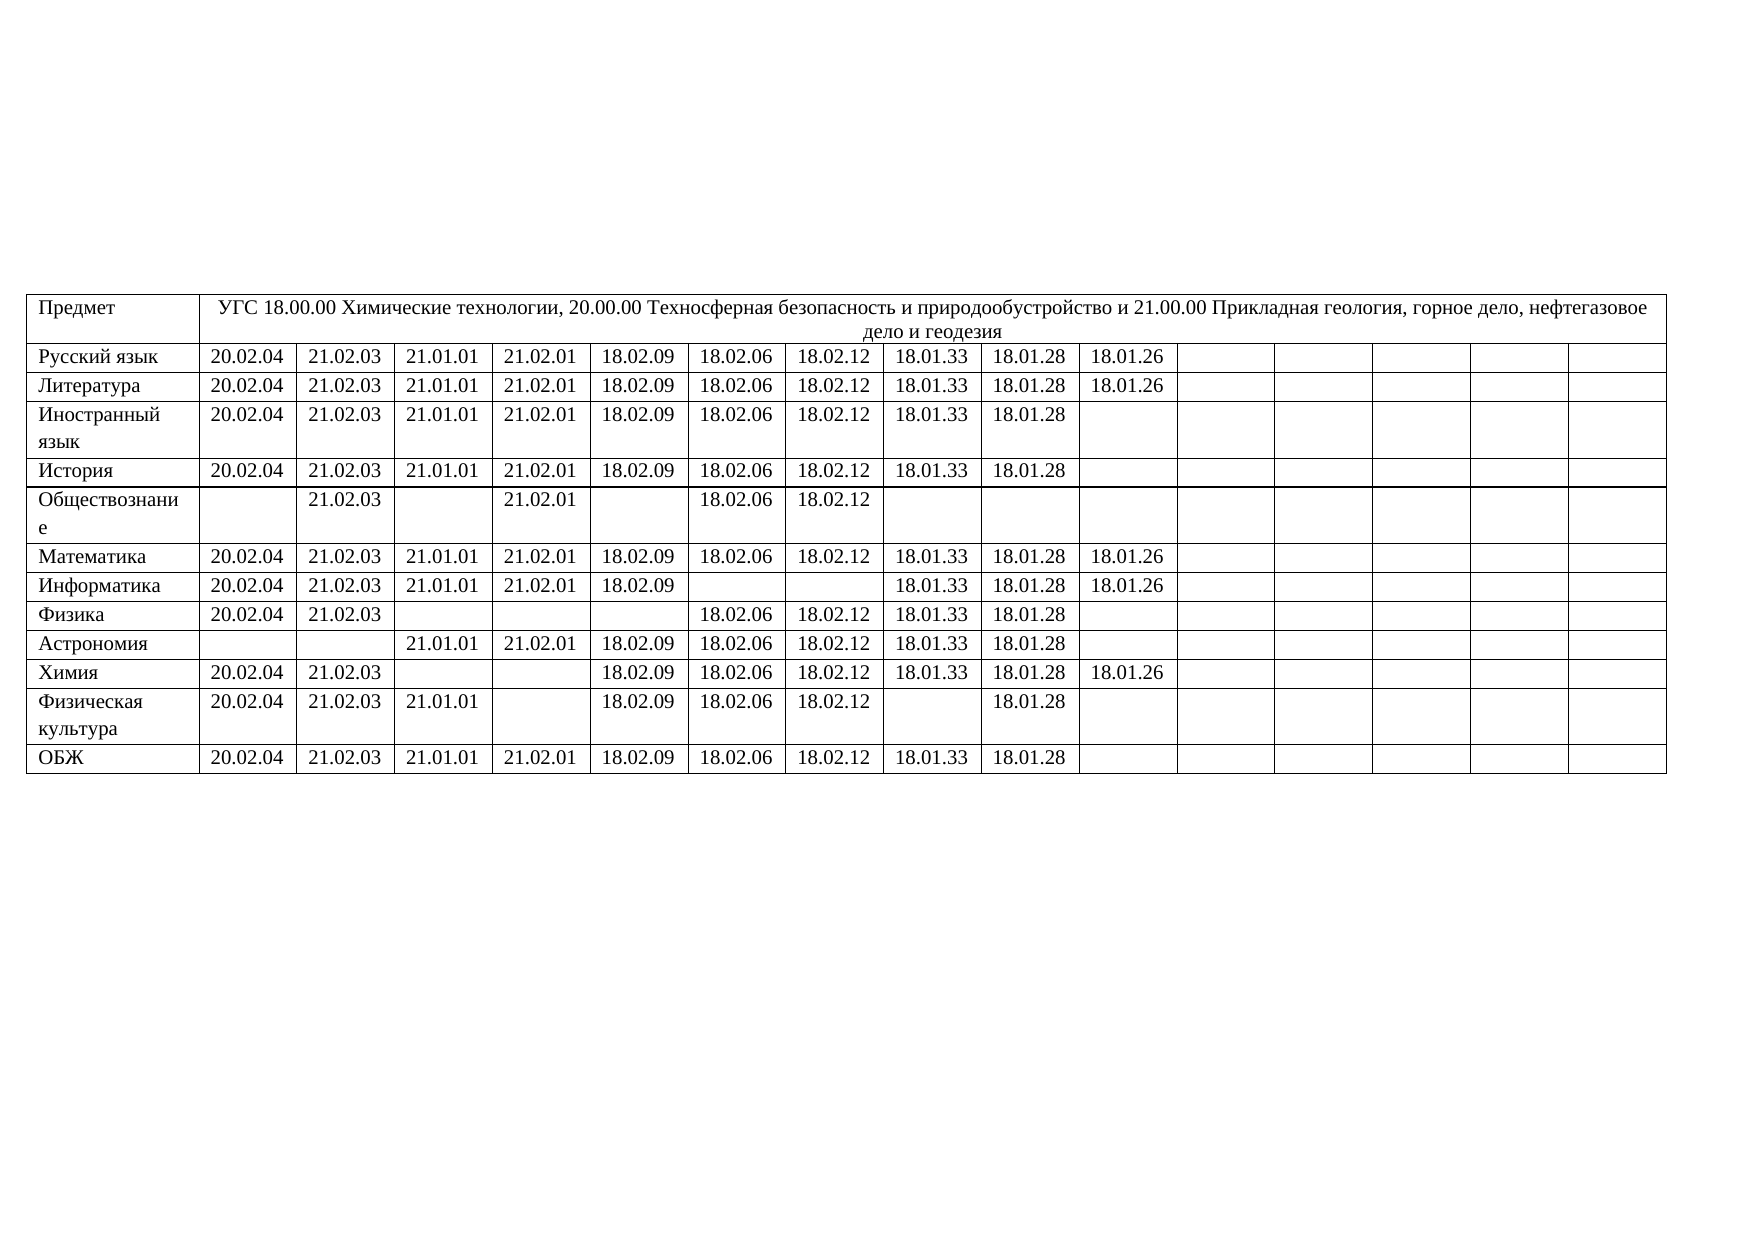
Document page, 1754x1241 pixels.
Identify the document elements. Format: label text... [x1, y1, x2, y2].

table_cell 20.02.04 [200, 602, 296, 630]
table_cell [1569, 344, 1666, 372]
table_cell 21.02.03 [297, 544, 394, 572]
table_cell [1178, 402, 1274, 457]
table_cell 18.02.06 [689, 373, 785, 401]
table_cell 20.02.04 [200, 459, 296, 486]
table_cell 21.01.01 [395, 745, 492, 773]
table_cell 21.02.01 [493, 544, 590, 572]
table_cell [1178, 373, 1274, 401]
table_cell 18.02.06 [689, 488, 785, 543]
table_cell [1373, 631, 1470, 659]
table_cell [1471, 544, 1568, 572]
table_cell 21.01.01 [395, 459, 492, 486]
table_cell [395, 660, 492, 688]
table_cell 18.01.28 [982, 602, 1079, 630]
table_cell [1178, 488, 1274, 543]
table_cell 21.02.03 [297, 344, 394, 372]
table_cell 18.02.09 [591, 544, 688, 572]
table_cell 18.01.26 [1080, 373, 1177, 401]
table_cell 21.02.01 [493, 745, 590, 773]
table_cell 21.02.03 [297, 488, 394, 543]
table_cell [1471, 573, 1568, 601]
table_cell 20.02.04 [200, 745, 296, 773]
table_cell [1080, 402, 1177, 457]
table_cell [1178, 459, 1274, 486]
table_cell [1569, 631, 1666, 659]
table_cell 18.02.12 [786, 488, 883, 543]
table_cell 18.02.12 [786, 344, 883, 372]
table_cell [1178, 573, 1274, 601]
table_cell 18.02.09 [591, 459, 688, 486]
table_cell [591, 488, 688, 543]
table_cell [395, 488, 492, 543]
table_cell 18.01.33 [884, 660, 981, 688]
table_header УГС 18.00.00 Химические технологии, 20.00.00 Техносферная безопасность и природообустройство и 21.00.00 Прикладная геология, горное дело, нефтегазовое дело и геодезия [200, 295, 1666, 343]
table_cell [1373, 459, 1470, 486]
table_cell 18.01.28 [982, 660, 1079, 688]
table_cell 21.02.03 [297, 373, 394, 401]
table_cell [1569, 402, 1666, 457]
table_cell [689, 573, 785, 601]
table_cell 18.01.33 [884, 402, 981, 457]
table_cell [1080, 488, 1177, 543]
table_cell [1569, 660, 1666, 688]
table_cell [1471, 402, 1568, 457]
table_cell 20.02.04 [200, 344, 296, 372]
table_cell 18.02.06 [689, 689, 785, 744]
table_header Предмет [27, 295, 199, 343]
table_cell [1275, 488, 1372, 543]
table_cell 21.02.03 [297, 745, 394, 773]
table_cell [395, 602, 492, 630]
table_cell [1373, 745, 1470, 773]
table_cell [1471, 660, 1568, 688]
table_cell 18.02.09 [591, 344, 688, 372]
table_cell 18.02.06 [689, 402, 785, 457]
table_cell 20.02.04 [200, 573, 296, 601]
table_cell [1275, 402, 1372, 457]
table_cell 21.02.01 [493, 631, 590, 659]
table_cell [1275, 602, 1372, 630]
table_cell [1373, 602, 1470, 630]
table_cell Литература [27, 373, 199, 401]
table_cell 21.02.01 [493, 459, 590, 486]
table_cell [1080, 459, 1177, 486]
table_cell Физическая культура [27, 689, 199, 744]
table_cell 18.02.12 [786, 745, 883, 773]
table_cell [1569, 573, 1666, 601]
table_cell 18.02.09 [591, 573, 688, 601]
table_cell [1080, 602, 1177, 630]
table_cell 18.01.26 [1080, 660, 1177, 688]
table_cell 18.02.09 [591, 402, 688, 457]
table_cell 18.02.06 [689, 631, 785, 659]
table_cell 18.02.09 [591, 373, 688, 401]
table_cell История [27, 459, 199, 486]
table_cell [1471, 689, 1568, 744]
table_cell 18.01.28 [982, 373, 1079, 401]
table_cell 18.01.33 [884, 459, 981, 486]
table_cell 21.01.01 [395, 373, 492, 401]
table_cell [493, 602, 590, 630]
table_cell 18.02.09 [591, 631, 688, 659]
table_cell [1178, 544, 1274, 572]
table_cell [1178, 689, 1274, 744]
table_cell 18.02.06 [689, 745, 785, 773]
table_cell 21.02.03 [297, 573, 394, 601]
table_cell 21.01.01 [395, 544, 492, 572]
table_cell 21.02.03 [297, 660, 394, 688]
table_cell [1471, 631, 1568, 659]
table_cell ОБЖ [27, 745, 199, 773]
table_cell Информатика [27, 573, 199, 601]
table_cell [1275, 631, 1372, 659]
table_cell 18.01.26 [1080, 344, 1177, 372]
table_cell 18.01.33 [884, 344, 981, 372]
table_cell 18.01.33 [884, 631, 981, 659]
table_cell 18.02.12 [786, 660, 883, 688]
table_cell 18.01.26 [1080, 544, 1177, 572]
table_cell [200, 488, 296, 543]
table_cell [1373, 344, 1470, 372]
table_cell 21.02.03 [297, 402, 394, 457]
table_cell [1569, 488, 1666, 543]
table_cell 21.01.01 [395, 344, 492, 372]
table_cell [1275, 573, 1372, 601]
table_cell [1471, 373, 1568, 401]
table_cell 18.01.28 [982, 459, 1079, 486]
table_cell 18.01.28 [982, 573, 1079, 601]
table_cell [1275, 344, 1372, 372]
table_cell 18.01.28 [982, 402, 1079, 457]
table_cell 18.01.28 [982, 689, 1079, 744]
table_cell [1471, 488, 1568, 543]
table_cell [1275, 660, 1372, 688]
table_cell 18.02.12 [786, 373, 883, 401]
table_cell [1373, 373, 1470, 401]
table_cell [786, 573, 883, 601]
table_cell [982, 488, 1079, 543]
table_cell 18.02.12 [786, 689, 883, 744]
table_cell [1373, 544, 1470, 572]
table_cell 21.01.01 [395, 631, 492, 659]
table_cell 18.02.06 [689, 344, 785, 372]
table_cell 18.01.28 [982, 631, 1079, 659]
table_cell [1178, 745, 1274, 773]
table_cell 18.02.09 [591, 689, 688, 744]
table_cell 18.01.33 [884, 602, 981, 630]
table_cell 18.02.12 [786, 631, 883, 659]
table_cell [1275, 459, 1372, 486]
table_cell [297, 631, 394, 659]
table_cell 18.01.33 [884, 745, 981, 773]
table_cell 21.02.01 [493, 402, 590, 457]
table_cell [884, 488, 981, 543]
table_cell 21.01.01 [395, 689, 492, 744]
table_cell [493, 660, 590, 688]
table_cell 21.02.03 [297, 459, 394, 486]
table_cell [1275, 373, 1372, 401]
table_cell [1569, 459, 1666, 486]
table_cell [1471, 602, 1568, 630]
table_cell 21.02.01 [493, 573, 590, 601]
table_cell 18.02.06 [689, 459, 785, 486]
table_cell [1373, 488, 1470, 543]
table_cell 18.02.09 [591, 660, 688, 688]
table_cell [1275, 689, 1372, 744]
table_cell 18.01.33 [884, 573, 981, 601]
table_cell 21.02.01 [493, 344, 590, 372]
table_cell 18.01.28 [982, 544, 1079, 572]
table_cell [1373, 689, 1470, 744]
table_cell 21.02.03 [297, 602, 394, 630]
table_cell 18.02.12 [786, 459, 883, 486]
table_cell [1373, 573, 1470, 601]
table_cell 20.02.04 [200, 544, 296, 572]
table_cell 21.02.01 [493, 373, 590, 401]
table_cell 18.02.09 [591, 745, 688, 773]
table_cell Физика [27, 602, 199, 630]
table_cell [1080, 745, 1177, 773]
table_cell [1471, 745, 1568, 773]
table_cell 21.02.01 [493, 488, 590, 543]
table_cell 18.01.28 [982, 344, 1079, 372]
table_cell [200, 631, 296, 659]
table_cell 18.02.06 [689, 602, 785, 630]
table_cell [1471, 459, 1568, 486]
table_cell 18.02.06 [689, 660, 785, 688]
table_cell 18.02.12 [786, 602, 883, 630]
table_cell Иностранный язык [27, 402, 199, 457]
table_cell [1569, 745, 1666, 773]
table_cell 20.02.04 [200, 660, 296, 688]
table_cell [884, 689, 981, 744]
table_cell 18.01.33 [884, 373, 981, 401]
table_cell [1178, 602, 1274, 630]
table_cell Астрономия [27, 631, 199, 659]
table_cell [1178, 344, 1274, 372]
table_cell [1373, 402, 1470, 457]
table_cell [1569, 602, 1666, 630]
table_cell 20.02.04 [200, 402, 296, 457]
table_cell [1080, 689, 1177, 744]
table_cell 18.01.28 [982, 745, 1079, 773]
table_cell 18.02.06 [689, 544, 785, 572]
table_cell [1178, 631, 1274, 659]
table_cell [1275, 544, 1372, 572]
table_cell [1569, 689, 1666, 744]
table_cell [1373, 660, 1470, 688]
table_cell Математика [27, 544, 199, 572]
table_cell 21.01.01 [395, 402, 492, 457]
table_cell [1080, 631, 1177, 659]
table_cell [1178, 660, 1274, 688]
table_cell 21.01.01 [395, 573, 492, 601]
table_cell 18.02.12 [786, 402, 883, 457]
table_cell [1275, 745, 1372, 773]
table_cell Русский язык [27, 344, 199, 372]
table_cell [1471, 344, 1568, 372]
table_cell 20.02.04 [200, 689, 296, 744]
table_cell 21.02.03 [297, 689, 394, 744]
table_cell [1569, 373, 1666, 401]
table_cell [591, 602, 688, 630]
table_cell Обществознание [27, 488, 199, 543]
table_cell 18.02.12 [786, 544, 883, 572]
table_cell 20.02.04 [200, 373, 296, 401]
table_cell 18.01.26 [1080, 573, 1177, 601]
table_cell 18.01.33 [884, 544, 981, 572]
table_cell Химия [27, 660, 199, 688]
table_cell [493, 689, 590, 744]
table_cell [1569, 544, 1666, 572]
